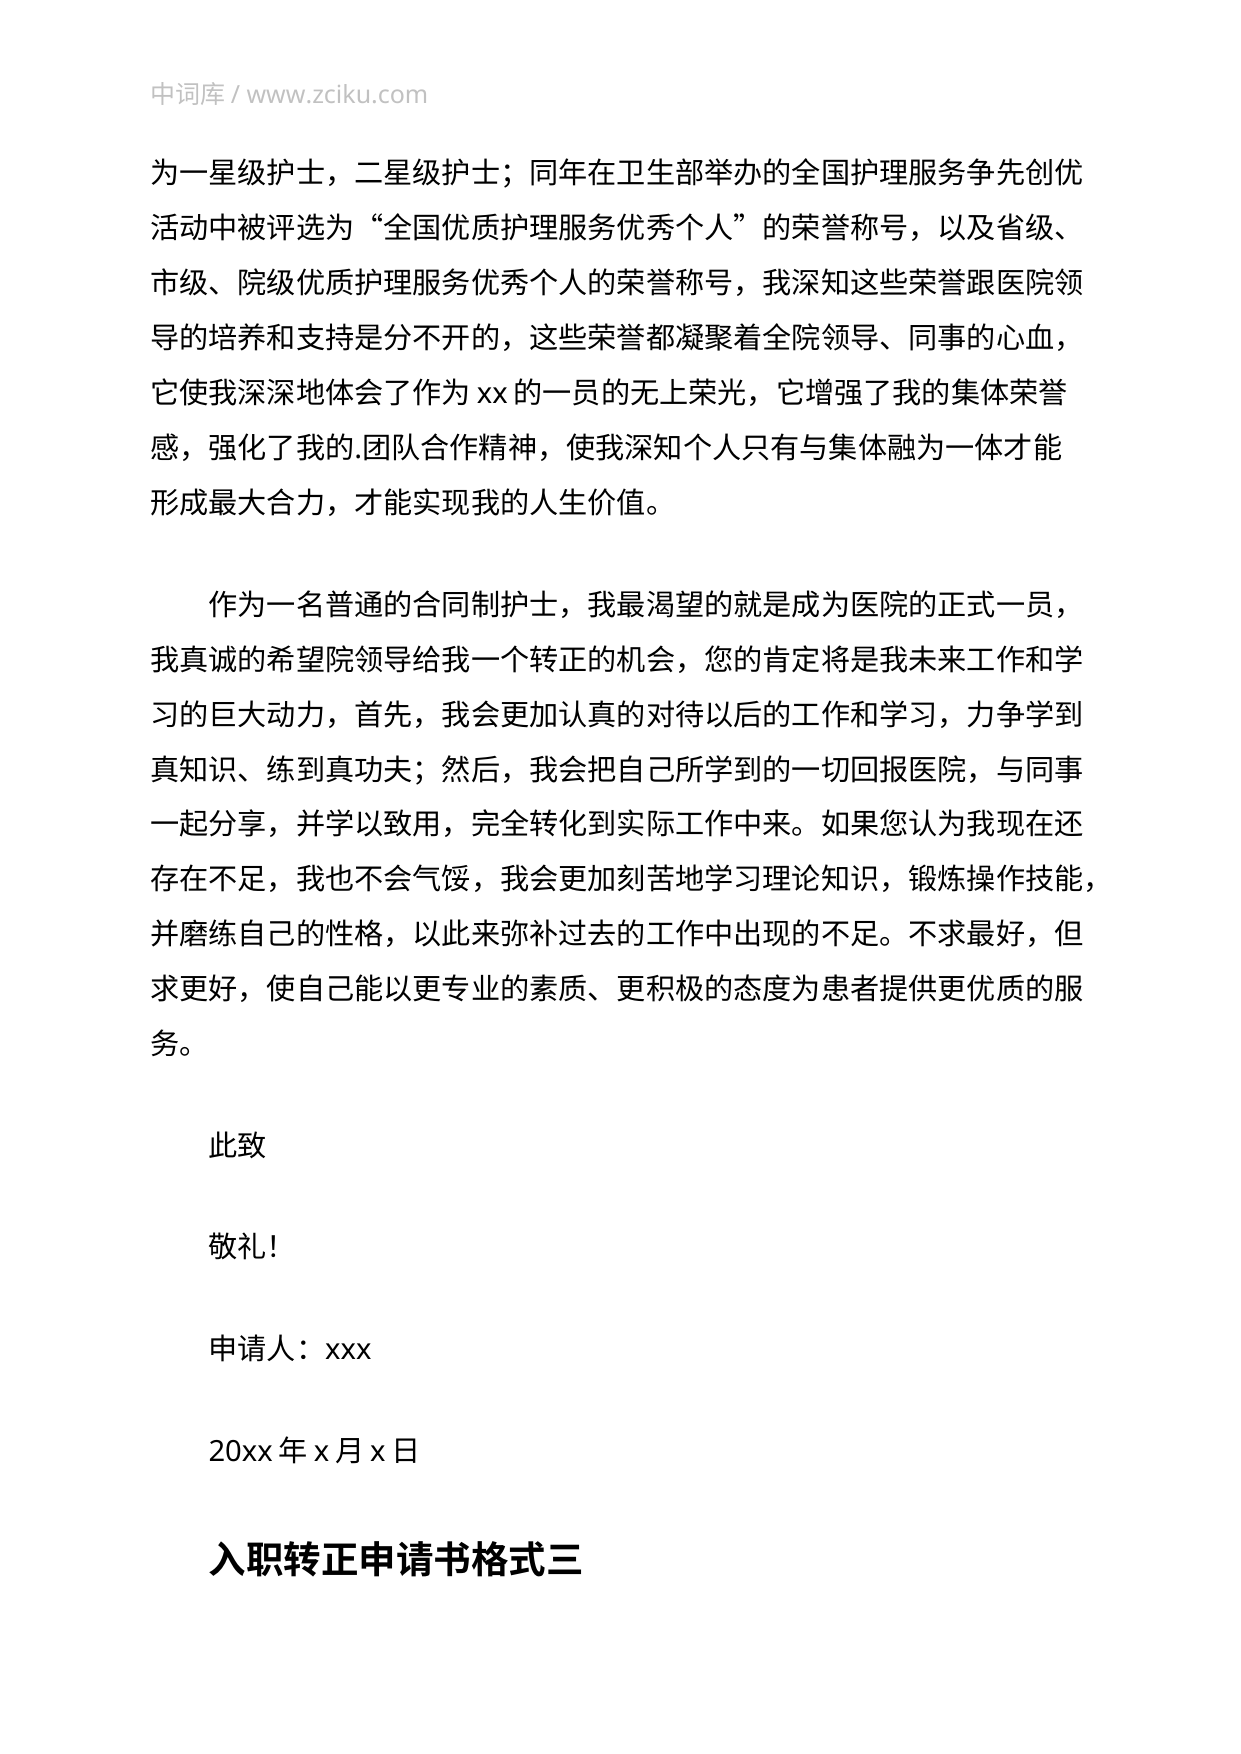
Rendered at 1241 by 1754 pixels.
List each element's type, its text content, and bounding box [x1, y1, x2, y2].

text 此致 [150, 1122, 1090, 1164]
text 敬礼！ [150, 1224, 1090, 1266]
text 申请人：xxx [150, 1326, 1090, 1368]
text 作为一名普通的合同制护士，我最渴望的就是成为医院的正式一员，我真诚的希望院领导给我一个转正的机会，您的肯定将是我未来工作和学习的巨大动力，首先，我会更加认真的对待以后的工作和学习，力争学到真知识、练到真功夫；然后，我会把自己所学到的一切回报医院，与同事一起分享，并学以致用，完全转化到实际工作中来。如果您认为我现在还存在不足，我也不会气馁，我会更加刻苦地学习理论知识，锻炼操作技能，并磨练自己的性格，以此来弥补过去的工作中出现的不足。不求最好，但求更好，使自己能以更专业的素质、更积极的态度为患者提供更优质的服务。 [150, 581, 1090, 1063]
text 入职转正申请书格式三 [150, 1530, 1090, 1584]
text 20xx年x月x日 [150, 1428, 1090, 1470]
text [150, 150, 1090, 522]
